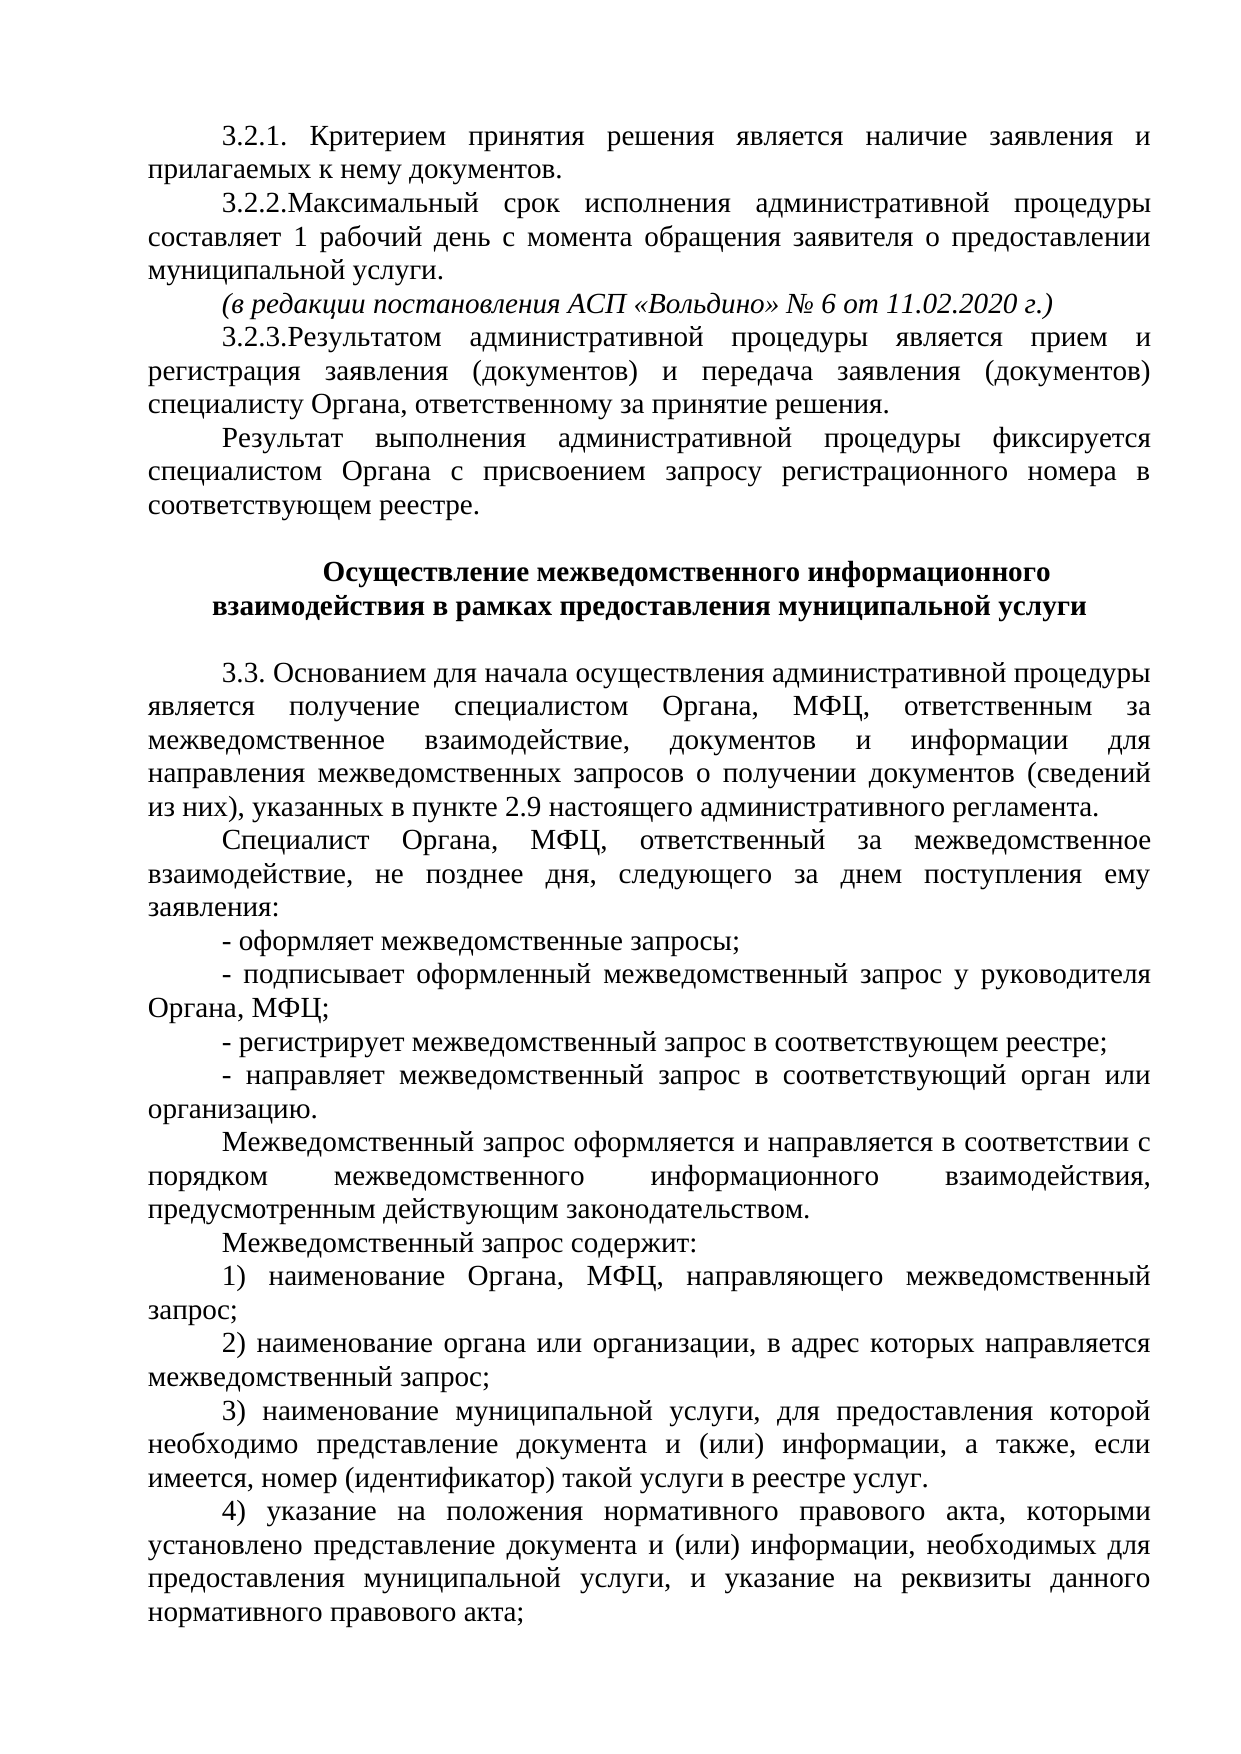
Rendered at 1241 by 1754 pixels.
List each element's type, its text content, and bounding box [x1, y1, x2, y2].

text 3) наименование муниципальной услуги, для предоставления которой необходимо представление документа и (или) информации, а также, если имеется, номер (идентификатор) такой услуги в реестре услуг. [148, 1393, 1152, 1493]
text (в редакции постановления АСП «Вольдино» № 6 от 11.02.2020 г.) [148, 286, 1152, 319]
text 3.2.3.Результатом административной процедуры является прием и регистрация заявления (документов) и передача заявления (документов) специалисту Органа, ответственному за принятие решения. [148, 319, 1152, 420]
text Осуществление межведомственного информационного взаимодействия в рамках предоставления муниципальной услуги [148, 554, 1152, 621]
text - направляет межведомственный запрос в соответствующий орган или организацию. [148, 1057, 1152, 1124]
text 1) наименование Органа, МФЦ, направляющего межведомственный запрос; [148, 1258, 1152, 1326]
text Специалист Органа, МФЦ, ответственный за межведомственное взаимодействие, не позднее дня, следующего за днем поступления ему заявления: [148, 822, 1152, 923]
text Межведомственный запрос оформляется и направляется в соответствии с порядком межведомственного информационного взаимодействия, предусмотренным действующим законодательством. [148, 1124, 1152, 1225]
text - оформляет межведомственные запросы; [148, 923, 1152, 957]
text - регистрирует межведомственный запрос в соответствующем реестре; [148, 1024, 1152, 1057]
text 2) наименование органа или организации, в адрес которых направляется межведомственный запрос; [148, 1326, 1152, 1393]
text Результат выполнения административной процедуры фиксируется специалистом Органа с присвоением запросу регистрационного номера в соответствующем реестре. [148, 420, 1152, 521]
text Межведомственный запрос содержит: [148, 1225, 1152, 1258]
text - подписывает оформленный межведомственный запрос у руководителя Органа, МФЦ; [148, 957, 1152, 1024]
text 3.2.1. Критерием принятия решения является наличие заявления и прилагаемых к нему документов. [148, 118, 1152, 185]
text 3.2.2.Максимальный срок исполнения административной процедуры составляет 1 рабочий день с момента обращения заявителя о предоставлении муниципальной услуги. [148, 185, 1152, 286]
text 4) указание на положения нормативного правового акта, которыми установлено представление документа и (или) информации, необходимых для предоставления муниципальной услуги, и указание на реквизиты данного нормативного правового акта; [148, 1493, 1152, 1627]
text 3.3. Основанием для начала осуществления административной процедуры является получение специалистом Органа, МФЦ, ответственным за межведомственное взаимодействие, документов и информации для направления межведомственных запросов о получении документов (сведений из них), указанных в пункте 2.9 настоящего административного регламента. [148, 655, 1152, 822]
